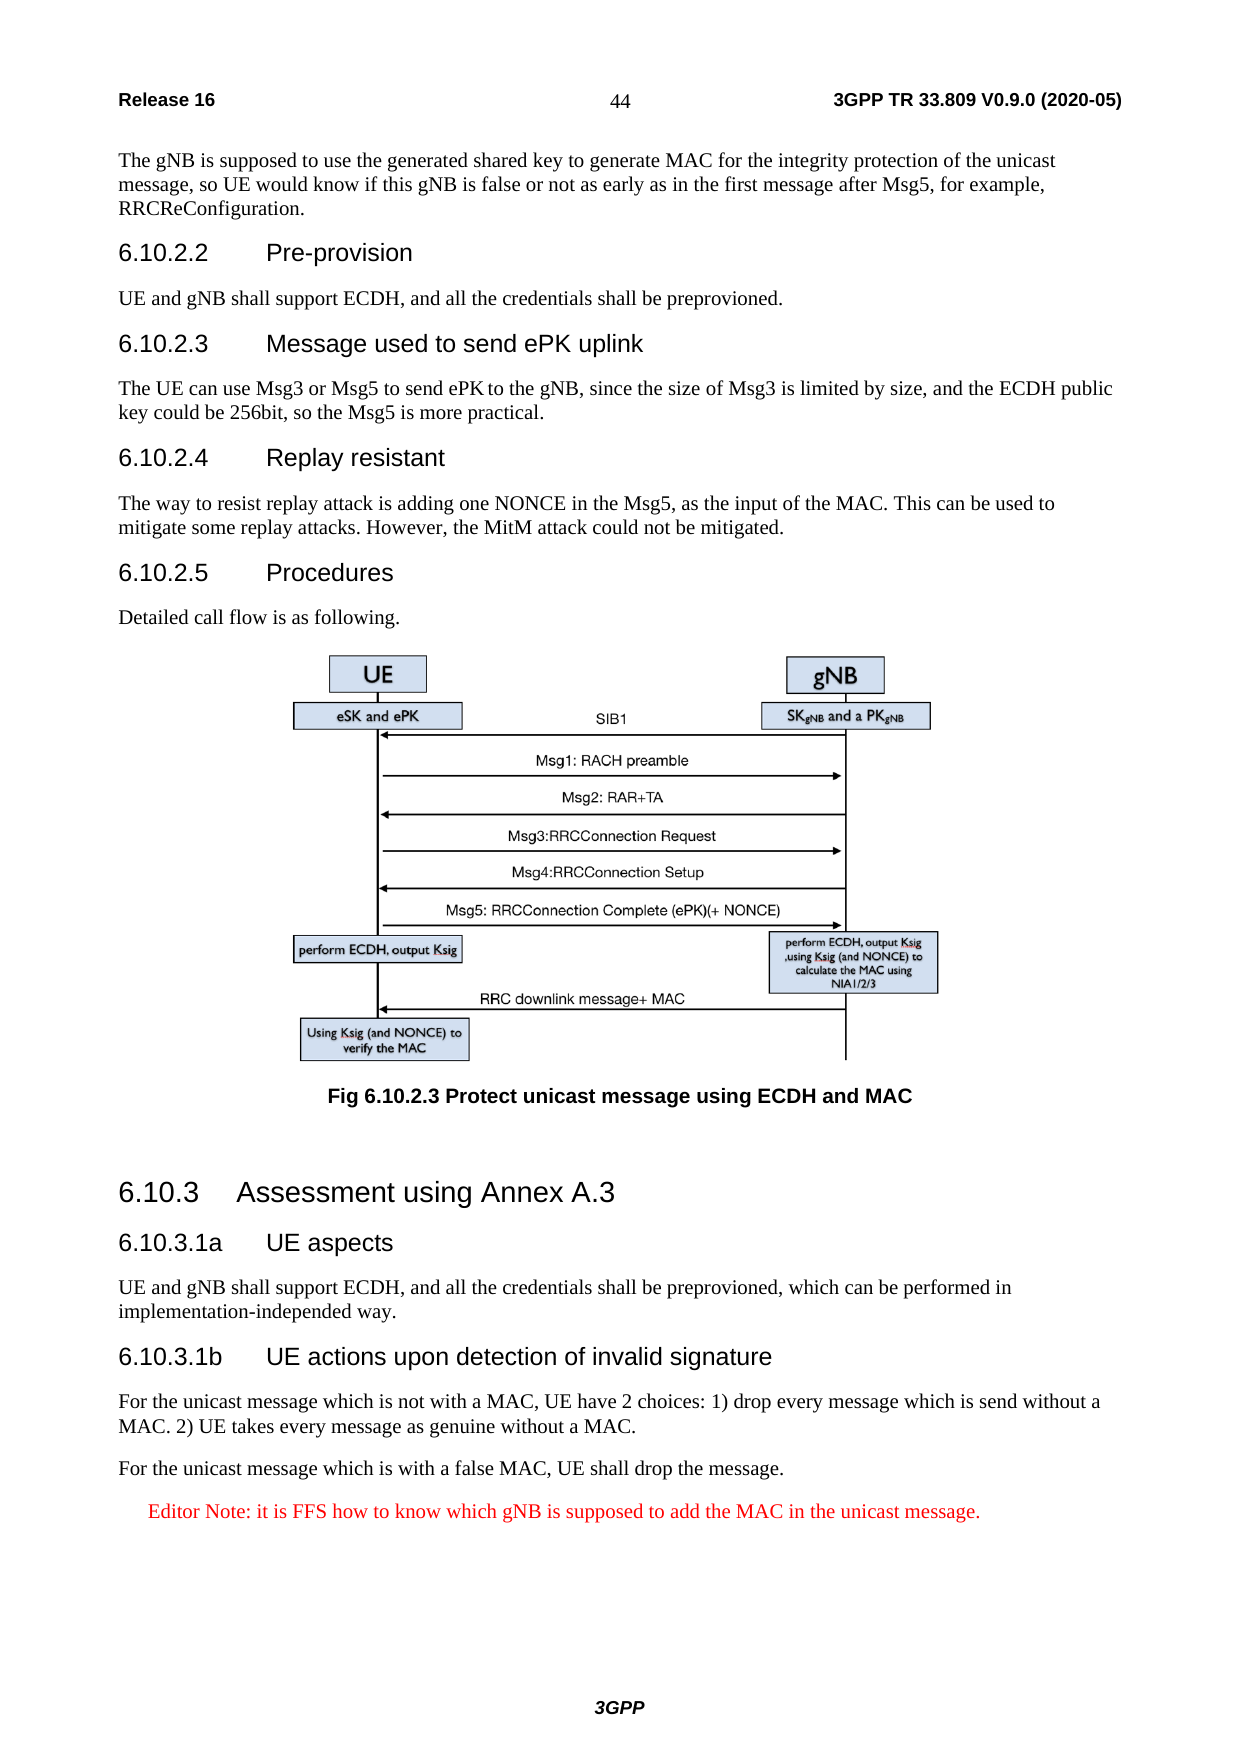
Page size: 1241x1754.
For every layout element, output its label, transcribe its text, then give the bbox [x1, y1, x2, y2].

subtitle 6.10.3 Assessment using Annex A.3 [118, 1175, 1122, 1209]
text For the unicast message which is not with a MAC, UE have 2 choices: 1) drop every message which is send without a MAC. 2) UE takes every message as genuine without a MAC. [118, 1389, 1122, 1438]
subtitle 6.10.3.1b UE actions upon detection of invalid signature [118, 1342, 1122, 1371]
text The gNB is supposed to use the generated shared key to generate MAC for the integrity protection of the unicast message, so UE would know if this gNB is false or not as early as in the first message after Msg5, for example, RRCReConfiguration. [118, 147, 1122, 220]
subtitle 6.10.2.4 Replay resistant [118, 443, 1122, 472]
picture [265, 647, 975, 1065]
subtitle 6.10.2.3 Message used to send ePK uplink [118, 329, 1122, 357]
text UE and gNB shall support ECDH, and all the credentials shall be preprovioned, which can be performed in implementation-independed way. [118, 1275, 1122, 1323]
subtitle 6.10.2.2 Pre-provision [118, 238, 1122, 267]
text Detailed call flow is as following. [118, 605, 1122, 629]
text The UE can use Msg3 or Msg5 to send ePK to the gNB, since the size of Msg3 is limited by size, and the ECDH public key could be 256bit, so the Msg5 is more practical. [118, 376, 1122, 424]
text UE and gNB shall support ECDH, and all the credentials shall be preprovioned. [118, 286, 1122, 310]
text Editor Note: it is FFS how to know which gNB is supposed to add the MAC in the unicast message. [118, 1499, 1122, 1523]
subtitle 6.10.3.1a UE aspects [118, 1228, 1122, 1256]
text The way to resist replay attack is adding one NONCE in the Msg5, as the input of the MAC. This can be used to mitigate some replay attacks. However, the MitM attack could not be mitigated. [118, 491, 1122, 539]
text For the unicast message which is with a false MAC, UE shall drop the message. [118, 1456, 1122, 1480]
text Fig 6.10.2.3 Protect unicast message using ECDH and MAC [118, 1083, 1122, 1107]
subtitle 6.10.2.5 Procedures [118, 557, 1122, 586]
